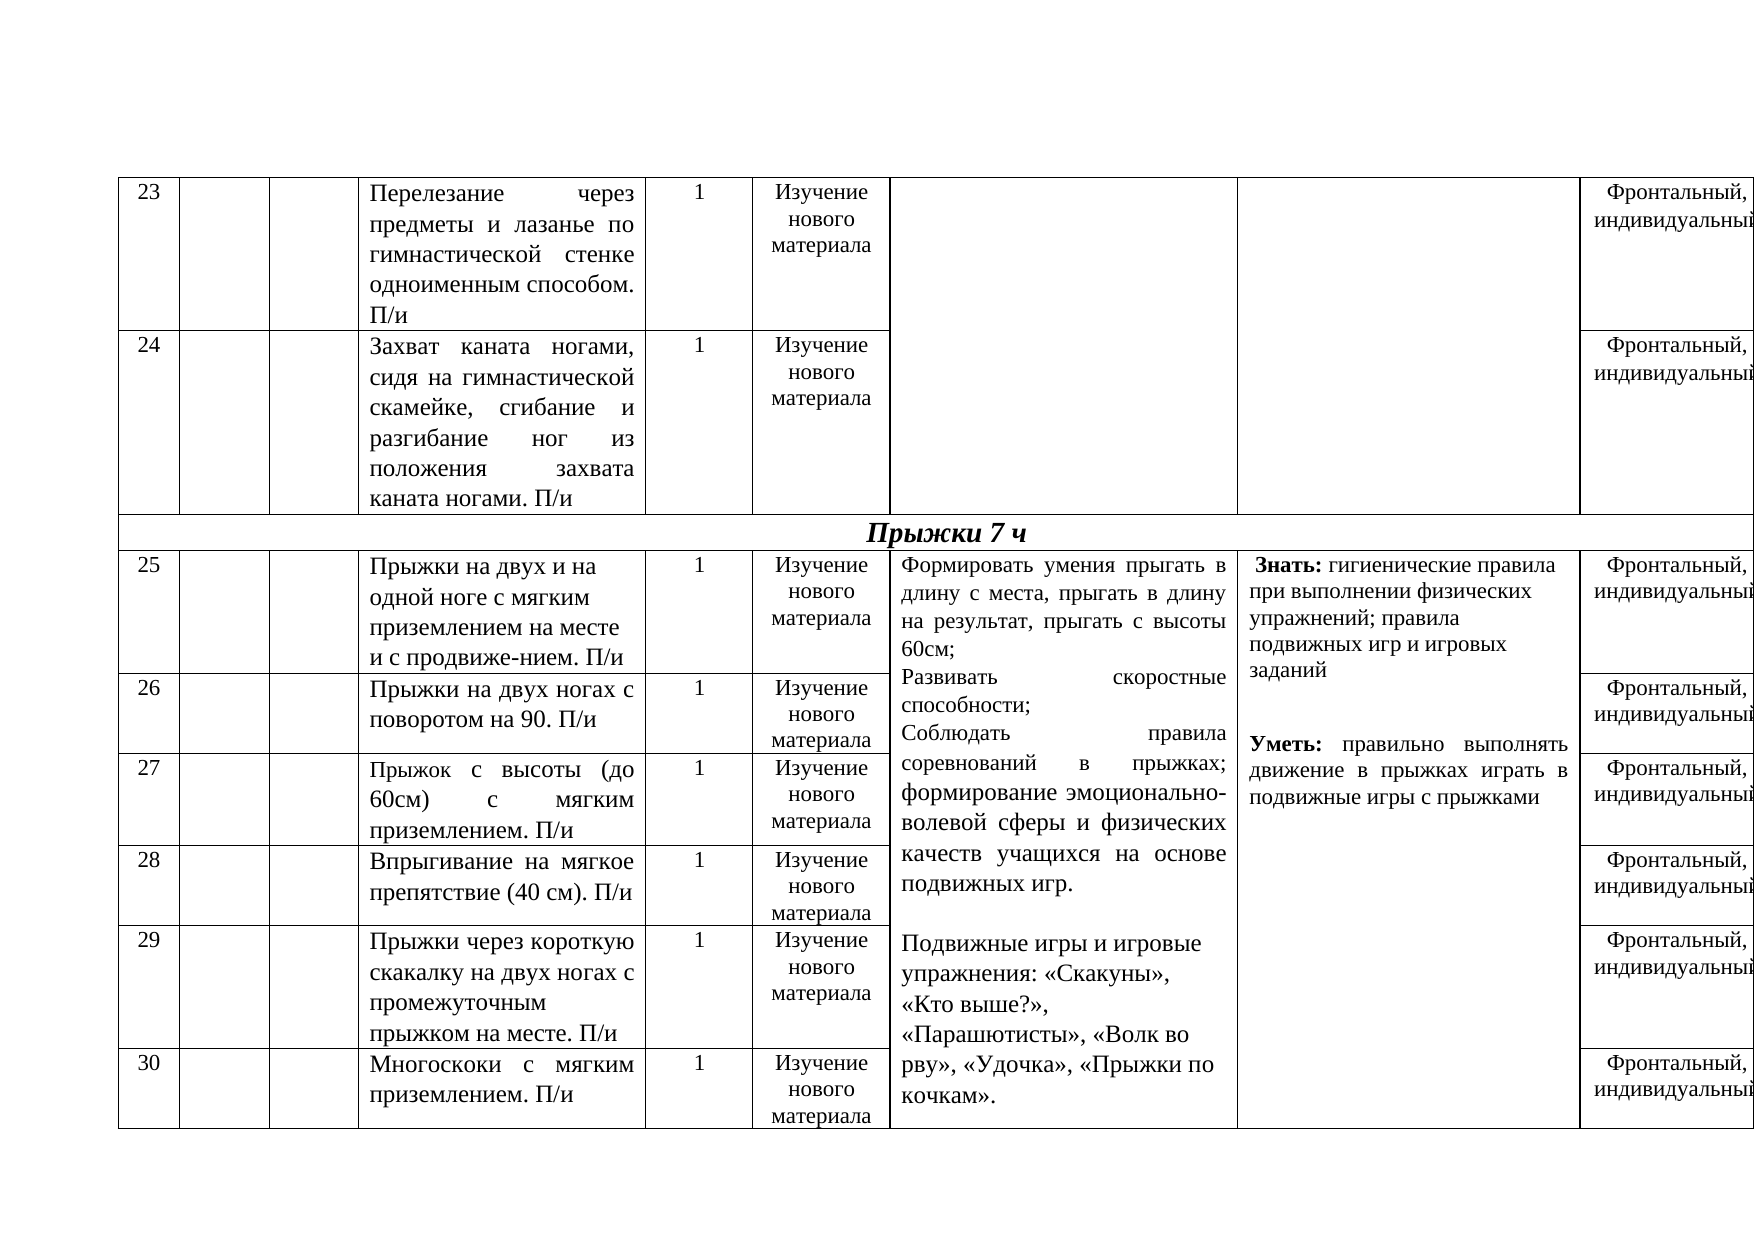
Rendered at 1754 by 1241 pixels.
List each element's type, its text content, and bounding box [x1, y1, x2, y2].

table_cell [270, 331, 358, 514]
table_cell Перелезание через предметы и лазанье по гимнастической стенке одноименным способом. П/и [359, 178, 645, 330]
table_cell 30 [119, 1049, 179, 1128]
table_cell 24 [119, 331, 179, 514]
table_cell Фронтальный, индивидуальный [1581, 846, 1753, 925]
table_cell Фронтальный, индивидуальный [1581, 331, 1753, 514]
table_cell [270, 754, 358, 845]
table_cell 1 [646, 754, 752, 845]
table_cell 25 [119, 551, 179, 673]
table_cell Захват каната ногами, сидя на гимнастической скамейке, сгибание и разгибание ног из положения захвата каната ногами. П/и [359, 331, 645, 514]
table_cell Прыжки на двух ногах с поворотом на 90. П/и [359, 674, 645, 753]
table_cell [270, 846, 358, 925]
table_cell [270, 1049, 358, 1128]
table_cell Прыжки через короткую скакалку на двух ногах с промежуточным прыжком на месте. П/и [359, 926, 645, 1048]
table_cell Фронтальный, индивидуальный [1581, 551, 1753, 673]
table_cell Изучение нового материала [753, 331, 889, 514]
table_cell 23 [119, 178, 179, 330]
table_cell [753, 178, 889, 330]
table_cell 26 [119, 674, 179, 753]
table_cell [180, 1049, 269, 1128]
table_cell Прыжок с высоты (до 60см) с мягким приземлением. П/и [359, 754, 645, 845]
table_cell 27 [119, 754, 179, 845]
table_cell Изучение нового материала [753, 1049, 889, 1128]
table_cell Многоскоки с мягким приземлением. П/и [359, 1049, 645, 1128]
table_cell [180, 178, 269, 330]
table_cell Изучение нового материала [753, 926, 889, 1048]
table_cell Фронтальный, индивидуальный [1581, 674, 1753, 753]
table_cell Формировать умения прыгать в длину с места, прыгать в длину на результат, прыгать с высоты 60см; Развивать скоростные способности; Соблюдать правила соревнований в прыжках; формирование эмоционально-волевой сферы и физических качеств учащихся на основе подвижных игр. Подвижные игры и игровые упражнения: «Скакуны», «Кто выше?», «Парашютисты», «Волк во рву», «Удочка», «Прыжки по кочкам». [891, 551, 1237, 1128]
table_cell Фронтальный, индивидуальный [1581, 926, 1753, 1048]
table_cell Прыжки 7 ч [119, 515, 1753, 550]
table_cell Фронтальный, индивидуальный [1581, 1049, 1753, 1128]
table_cell 1 [646, 674, 752, 753]
table_cell [270, 551, 358, 673]
table_cell 28 [119, 846, 179, 925]
table_cell Изучение нового материала [753, 551, 889, 673]
table_cell [180, 846, 269, 925]
table_cell [180, 551, 269, 673]
table_cell [180, 754, 269, 845]
table_cell Фронтальный, индивидуальный [1581, 754, 1753, 845]
table_cell [180, 674, 269, 753]
table_cell [270, 926, 358, 1048]
table_cell Прыжки на двух и на одной ноге с мягким приземлением на месте и с продвиже-нием. П/и [359, 551, 645, 673]
table_cell [270, 178, 358, 330]
table_cell 1 [646, 1049, 752, 1128]
table_cell Впрыгивание на мягкое препятствие (). П/и [359, 846, 645, 925]
table_cell Изучение нового материала [753, 846, 889, 925]
table_cell 1 [646, 551, 752, 673]
table_cell [180, 926, 269, 1048]
table_cell 1 [646, 331, 752, 514]
table_cell Изучение нового материала [753, 754, 889, 845]
table_cell Знать: гигиенические правила при выполнении физических упражнений; правила подвижных игр и игровых заданий Уметь: правильно выполнять движение в прыжках играть в подвижные игры с прыжками [1238, 551, 1579, 1128]
table_cell 1 [646, 926, 752, 1048]
table_cell 1 [646, 178, 752, 330]
table_cell 29 [119, 926, 179, 1048]
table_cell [1581, 178, 1753, 330]
table_cell [180, 331, 269, 514]
table_cell 1 [646, 846, 752, 925]
table_cell [270, 674, 358, 753]
table_cell Изучение нового материала [753, 674, 889, 753]
